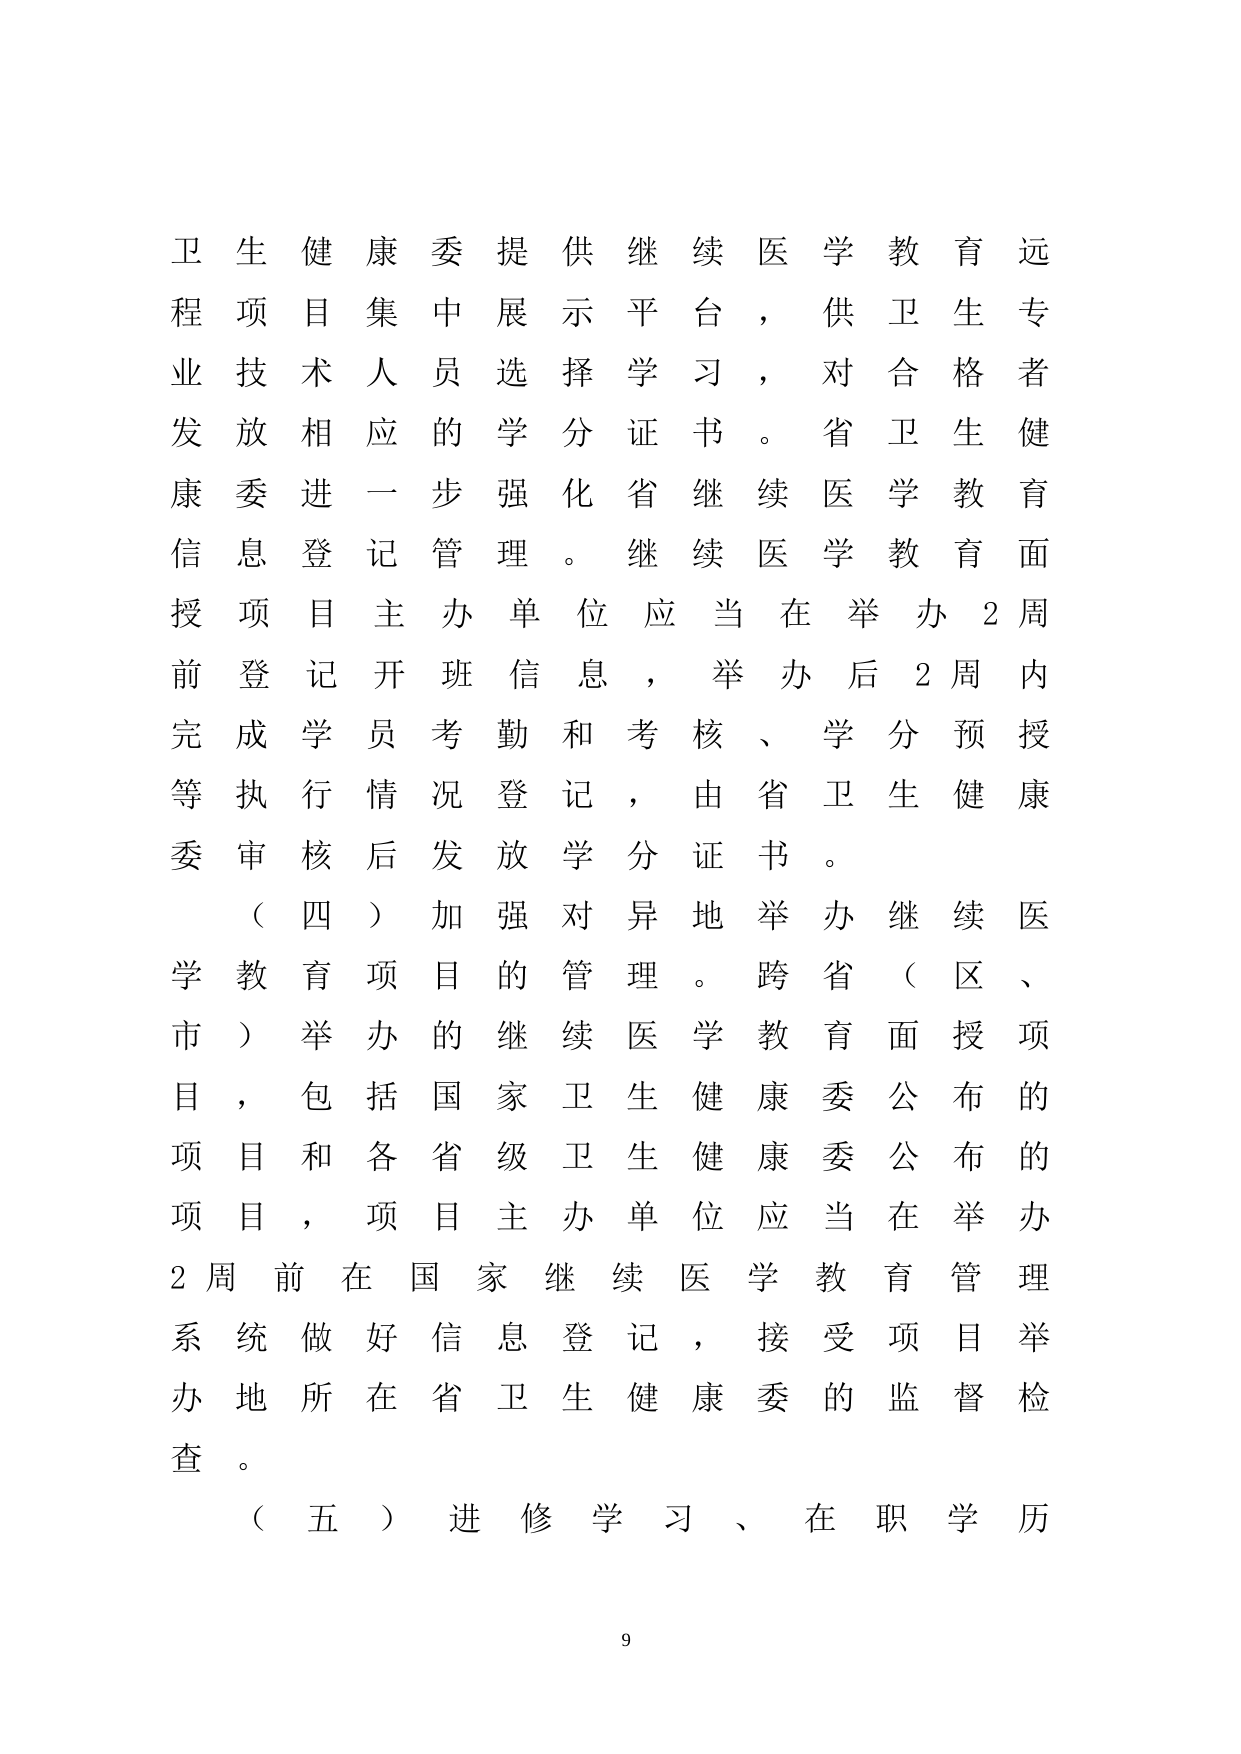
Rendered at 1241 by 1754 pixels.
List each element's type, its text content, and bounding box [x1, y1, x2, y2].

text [169, 219, 1082, 883]
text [169, 1486, 1082, 1546]
text （四）加强对异地举办继续医学教育项目的管理。跨省（区、市）举办的继续医学教育面授项目，包括国家卫生健康委公布的项目和各省级卫生健康委公布的项目，项目主办单位应当在举办2周前在国家继续医学教育管理系统做好信息登记，接受项目举办地所在省卫生健康委的监督检查。 [169, 883, 1082, 1486]
